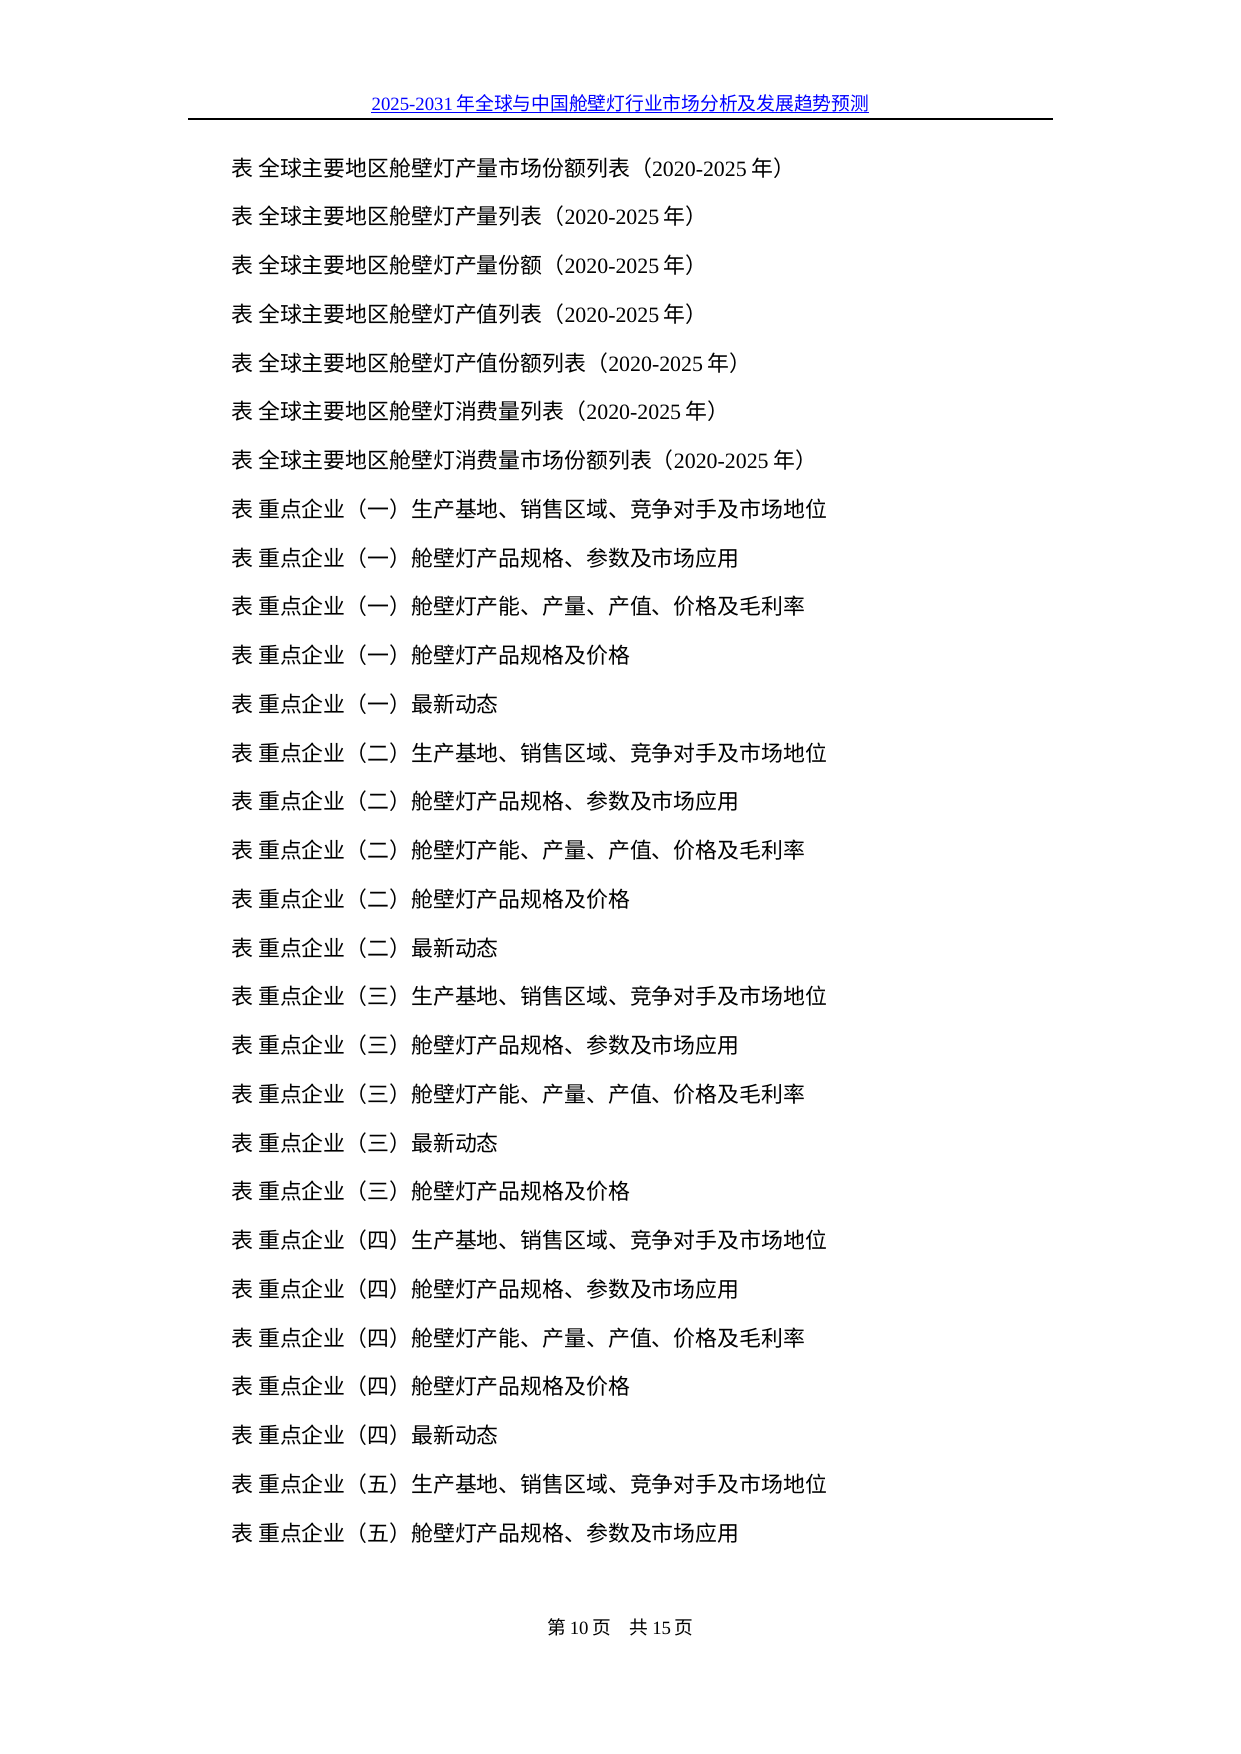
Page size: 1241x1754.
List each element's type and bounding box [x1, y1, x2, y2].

text [187, 150, 1053, 1548]
